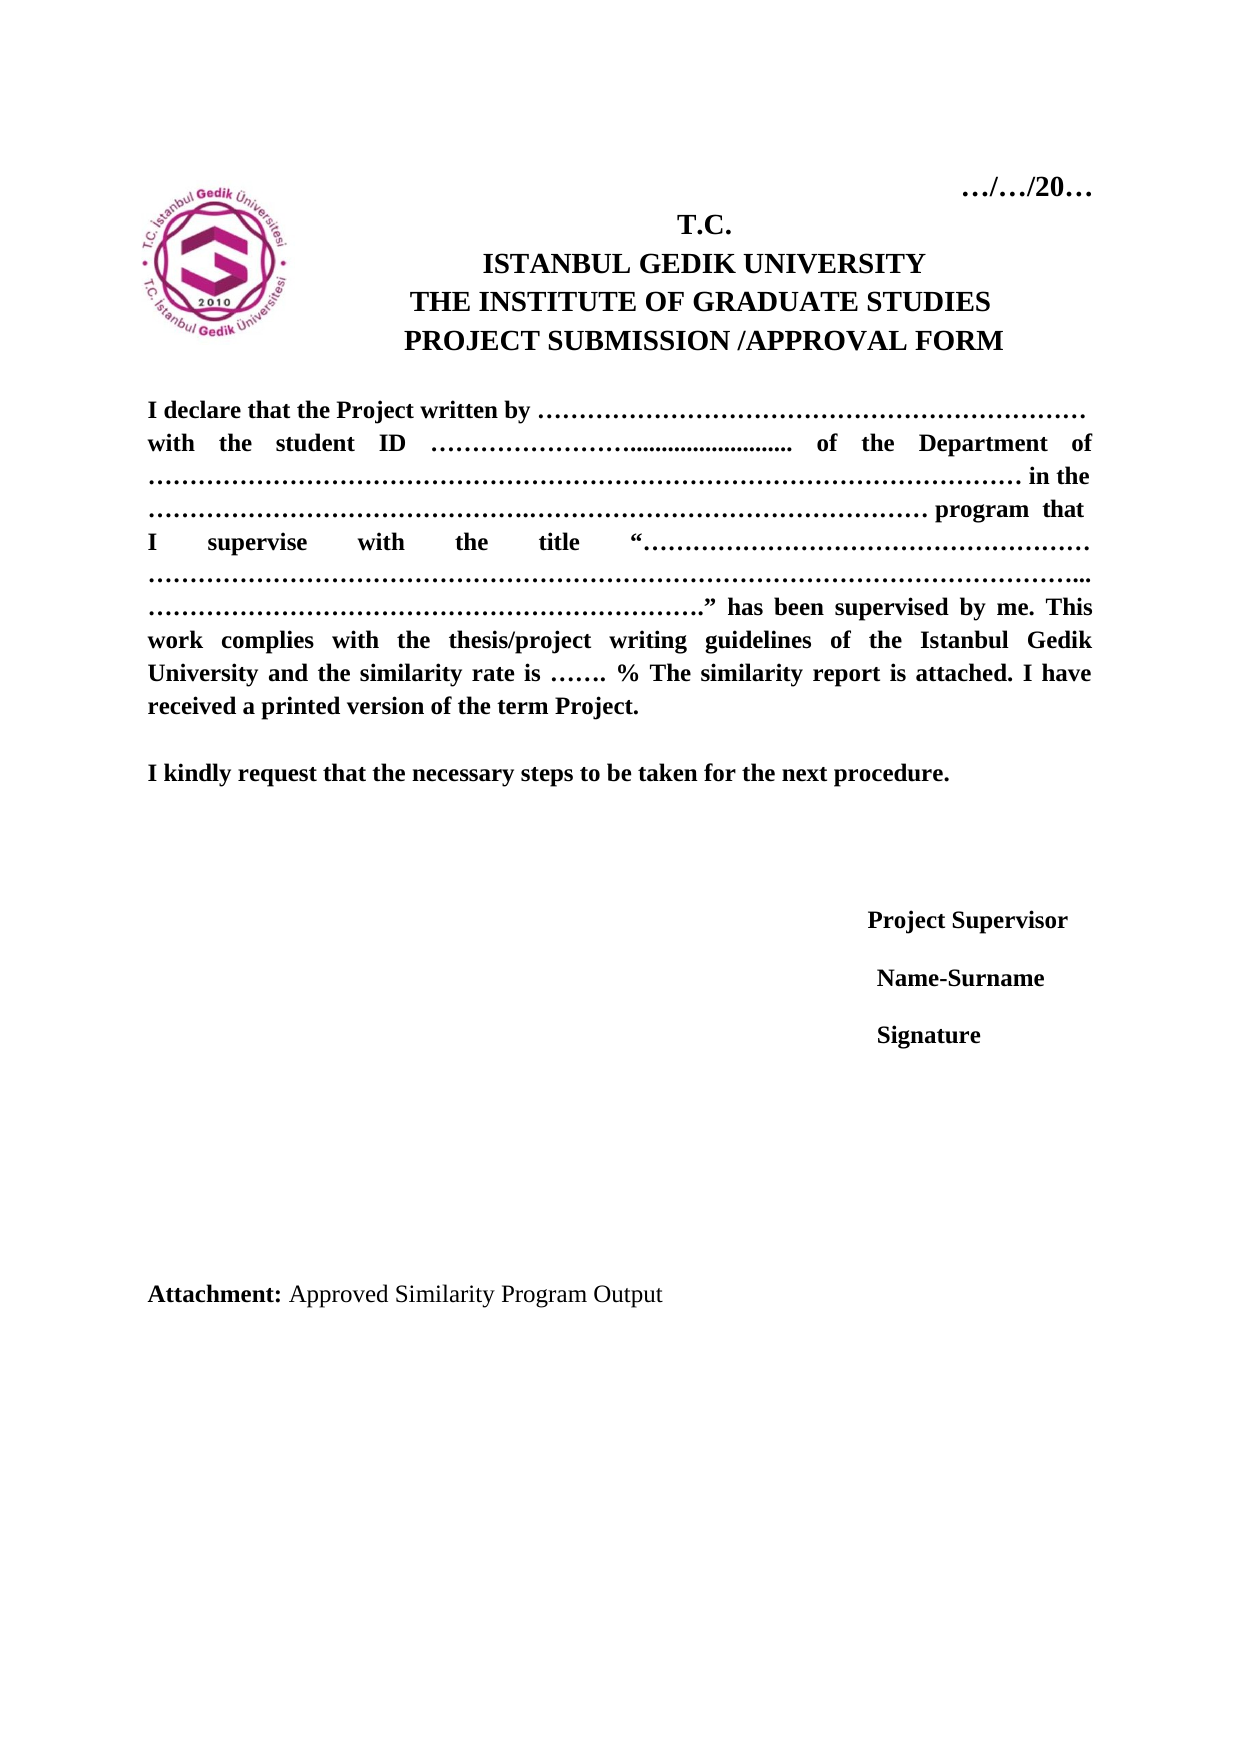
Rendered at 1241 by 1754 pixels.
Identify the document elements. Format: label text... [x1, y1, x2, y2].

text …………………………………………………………………………………………………... [147, 560, 1105, 588]
text T.C. [402, 207, 1007, 241]
text ………………………………………………………….” has been supervised by me. This work complies with the thesis/project writing guidelines of the Istanbul Gedik University and the similarity rate is ……. % The similarity report is attached. I have received a printed version of the term Project. [147, 592, 1093, 720]
text I declare that the Project written by ………………………………………………………… [147, 395, 1105, 423]
subtitle ISTANBUL GEDIK UNIVERSITY [402, 246, 1006, 279]
text Project Supervisor Name-Surname Signature [867, 906, 1068, 1049]
subtitle THE INSTITUTE OF GRADUATE STUDIES [402, 284, 1006, 318]
text I kindly request that the necessary steps to be taken for the next procedure. [147, 758, 1105, 786]
text ……………………………………….………………………………………… program that I supervise with the title “……………………………………………… [147, 494, 1093, 556]
text Attachment: Approved Similarity Program Output [147, 1279, 1105, 1307]
text …………………………………………………………………………………………… in the [147, 461, 1105, 489]
picture [141, 180, 296, 345]
subtitle …/…/20… [129, 169, 1093, 202]
text with the student ID …………………….......................... of the Department of [147, 428, 1105, 457]
subtitle PROJECT SUBMISSION /APPROVAL FORM [402, 323, 1006, 356]
